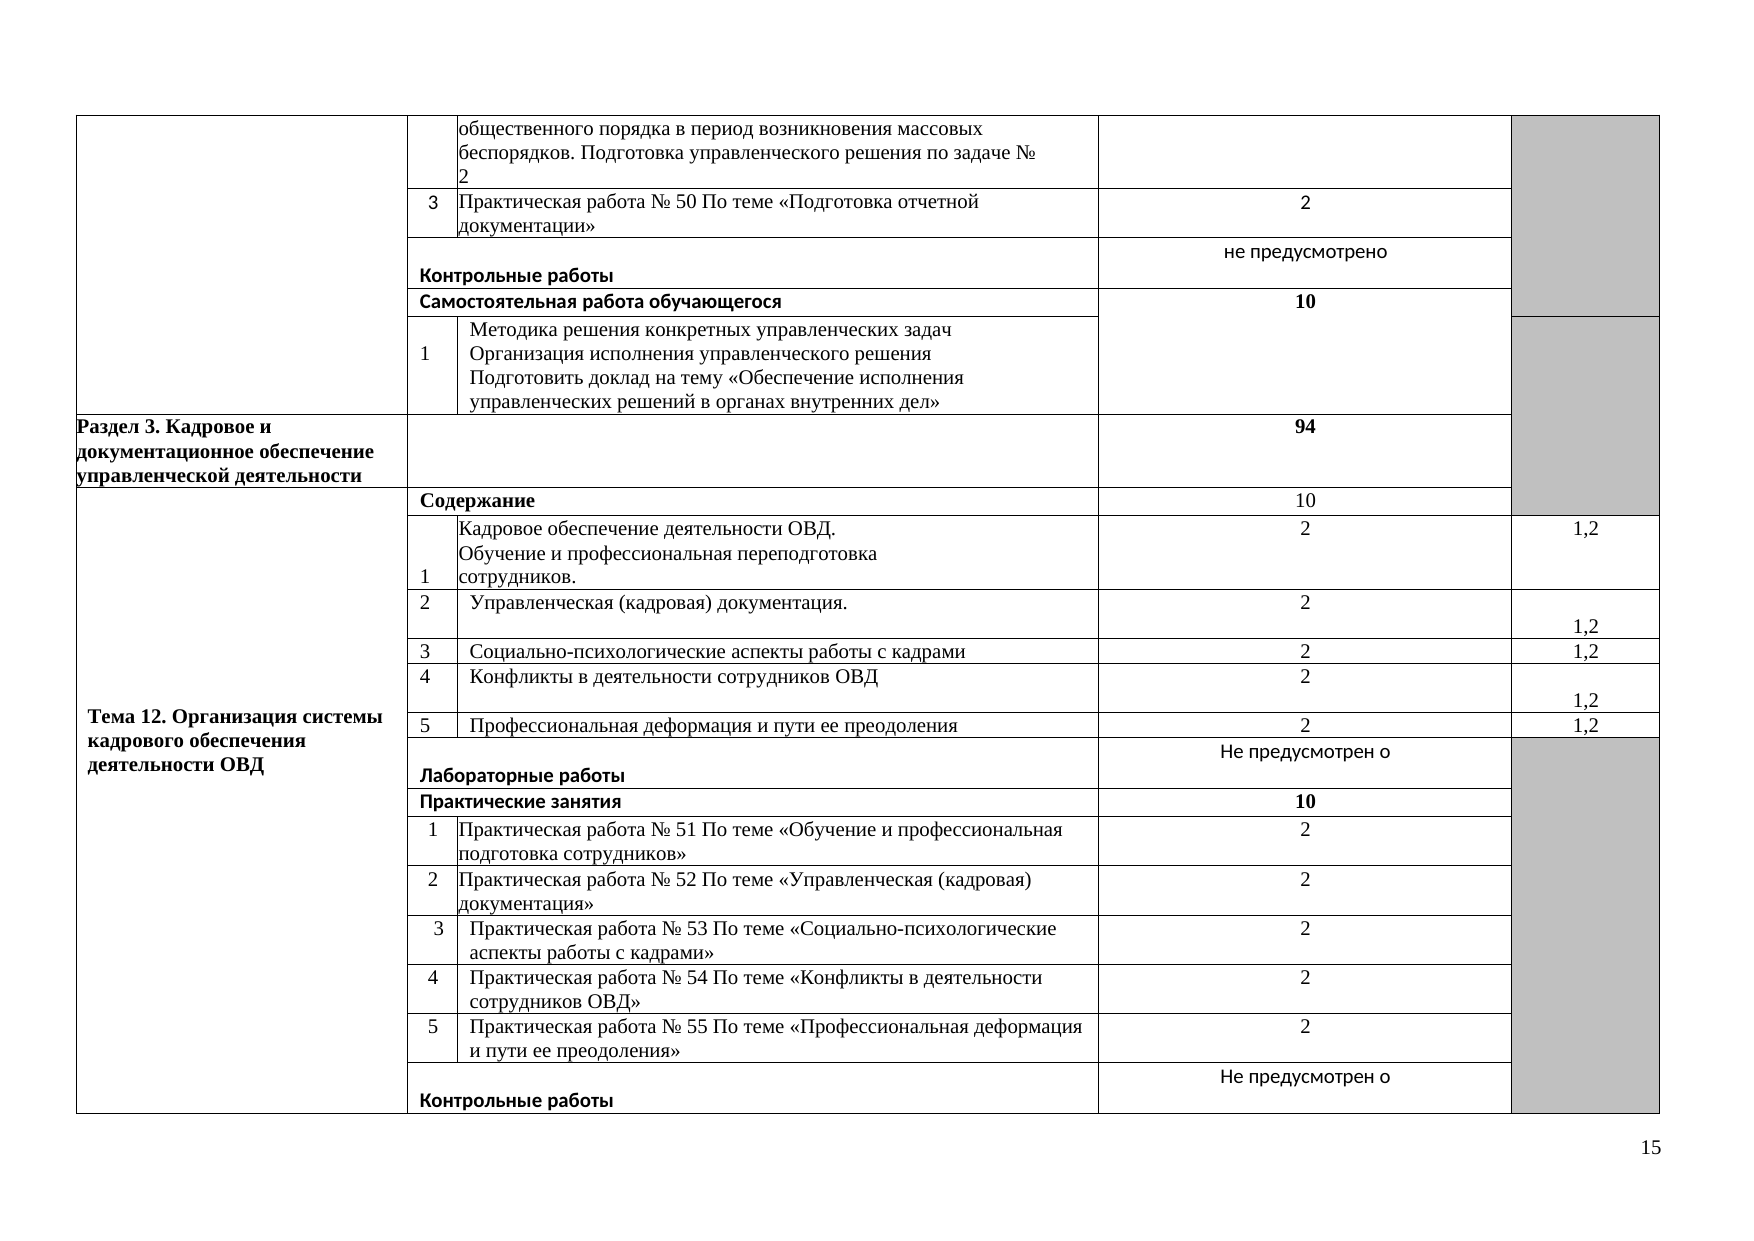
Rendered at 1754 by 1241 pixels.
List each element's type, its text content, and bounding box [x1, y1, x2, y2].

table_cell 2 [1099, 916, 1511, 964]
table_cell 10 [1099, 289, 1511, 413]
table_cell 1,2 [1512, 639, 1659, 663]
table_cell 2 [1099, 590, 1511, 638]
table_cell 4 [408, 965, 457, 1013]
table_cell [1512, 317, 1659, 515]
table_cell 3 [408, 189, 457, 237]
table_cell Кадровое обеспечение деятельности ОВД. Обучение и профессиональная переподготовка сотрудников. [458, 516, 1098, 588]
table_cell Практические занятия [408, 789, 1098, 816]
table_cell 2 [1099, 713, 1511, 737]
table_cell 1,2 [1512, 713, 1659, 737]
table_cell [458, 116, 1098, 188]
table_cell Не предусмотрен о [1099, 738, 1511, 788]
table_cell Тема 12. Организация системы кадрового обеспечения деятельности ОВД [77, 488, 407, 1113]
table_cell 2 [1099, 965, 1511, 1013]
table_cell 2 [1099, 817, 1511, 865]
table_cell 1 [408, 817, 457, 865]
table_cell 1,2 [1512, 590, 1659, 638]
table_cell 1,2 [1512, 516, 1659, 588]
table_cell Профессиональная деформация и пути ее преодоления [458, 713, 1098, 737]
table_cell 1 [408, 317, 457, 413]
table_cell Практическая работа № 52 По теме «Управленческая (кадровая) документация» [458, 866, 1098, 914]
table_cell Практическая работа № 54 По теме «Конфликты в деятельности сотрудников ОВД» [458, 965, 1098, 1013]
table_cell Не предусмотрен о [1099, 1063, 1511, 1113]
table_cell 5 [408, 713, 457, 737]
table_cell Методика решения конкретных управленческих задач Организация исполнения управленческого решения Подготовить доклад на тему «Обеспечение исполнения управленческих решений в органах внутренних дел» [458, 317, 1098, 413]
table_cell 1 [408, 516, 457, 588]
table_cell Содержание [408, 488, 1098, 515]
table_cell Управленческая (кадровая) документация. [458, 590, 1098, 638]
table_cell 3 [408, 639, 457, 663]
table_cell Лабораторные работы [408, 738, 1098, 788]
table_cell 94 [1099, 415, 1511, 487]
table_cell 5 [408, 1014, 457, 1062]
table_cell 3 [408, 916, 457, 964]
table_cell [408, 415, 1098, 487]
table_cell Самостоятельная работа обучающегося [408, 289, 1098, 316]
table_cell 2 [408, 866, 457, 914]
table_cell 4 [408, 664, 457, 712]
table_cell Практическая работа № 55 По теме «Профессиональная деформация и пути ее преодоления» [458, 1014, 1098, 1062]
table_cell 8 [1099, 116, 1511, 188]
table_cell 10 [1099, 488, 1511, 515]
table_cell 2 [1099, 664, 1511, 712]
table_cell 10 [1099, 789, 1511, 816]
table_cell 2 [1099, 639, 1511, 663]
table_cell Практическая работа № 51 По теме «Обучение и профессиональная подготовка сотрудников» [458, 817, 1098, 865]
table_cell не предусмотрено [1099, 238, 1511, 287]
table_cell Контрольные работы [408, 1063, 1098, 1113]
table_cell 2 [408, 590, 457, 638]
table_cell 2 [1099, 866, 1511, 914]
table_cell [1512, 738, 1659, 1113]
table_cell Практическая работа № 50 По теме «Подготовка отчетной документации» [458, 189, 1098, 237]
table_cell 2 [1099, 189, 1511, 237]
table_cell 1,2 [1512, 664, 1659, 712]
table_cell 2 [1099, 1014, 1511, 1062]
table_cell Социально-психологические аспекты работы с кадрами [458, 639, 1098, 663]
table_cell Контрольные работы [408, 238, 1098, 287]
table_cell Конфликты в деятельности сотрудников ОВД [458, 664, 1098, 712]
table_cell Раздел 3. Кадровое и документационное обеспечение управленческой деятельности [77, 415, 407, 487]
table_cell Практическая работа № 53 По теме «Социально-психологические аспекты работы с кадрами» [458, 916, 1098, 964]
table_cell 2 [1099, 516, 1511, 588]
table_cell 2 [408, 116, 457, 188]
